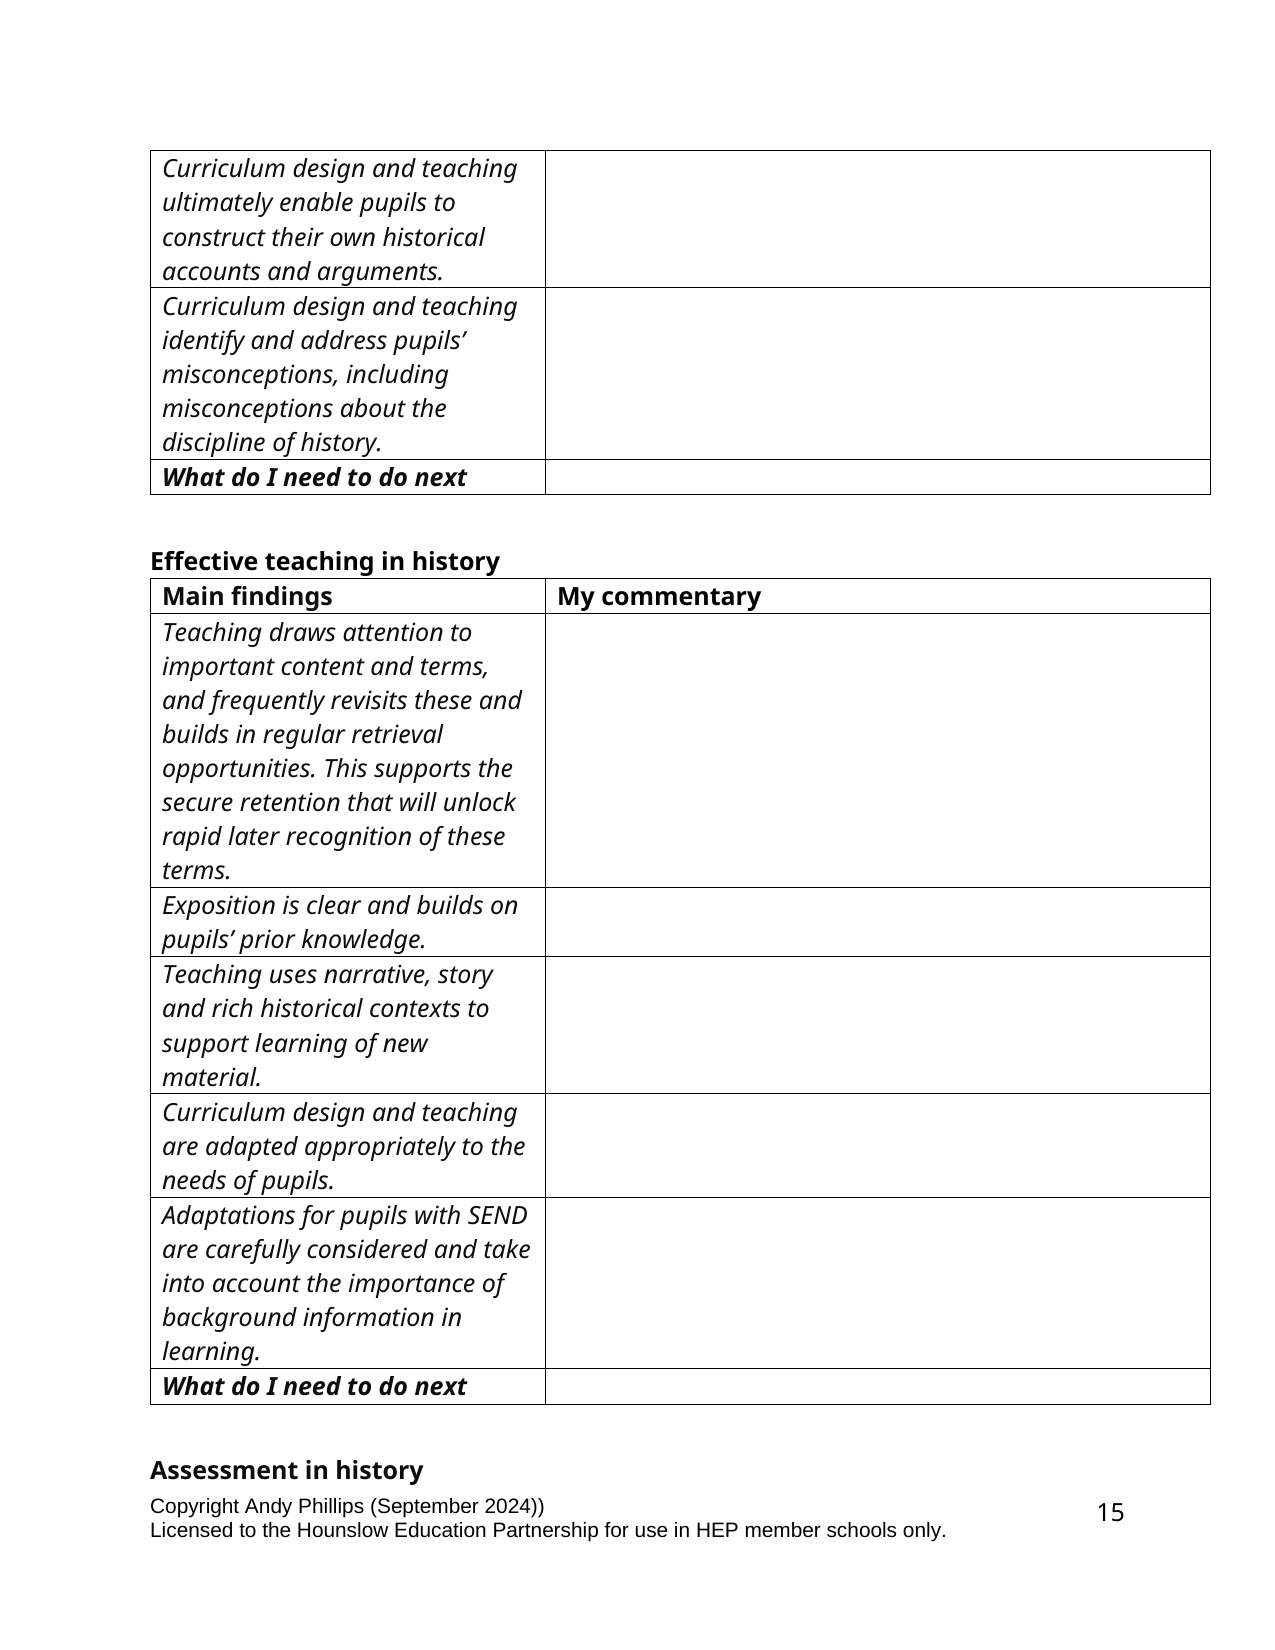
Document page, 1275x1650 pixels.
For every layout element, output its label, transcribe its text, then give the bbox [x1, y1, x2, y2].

table_cell Adaptations for pupils with SEND are carefully considered and take into account the importance of background information in learning. [151, 1198, 545, 1368]
table_cell Curriculum design and teaching ultimately enable pupils to construct their own historical accounts and arguments. [151, 151, 545, 287]
table_cell [546, 288, 1210, 459]
text Assessment in history [150, 1453, 1125, 1487]
table_cell [546, 957, 1210, 1093]
table_cell Curriculum design and teaching identify and address pupils’ misconceptions, including misconceptions about the discipline of history. [151, 288, 545, 459]
table_header My commentary [546, 579, 1210, 613]
table_cell [546, 888, 1210, 956]
table_cell [546, 1369, 1210, 1403]
table_cell Curriculum design and teaching are adapted appropriately to the needs of pupils. [151, 1094, 545, 1197]
table_cell What do I need to do next [151, 460, 545, 494]
table_header Main findings [151, 579, 545, 613]
table_cell Teaching uses narrative, story and rich historical contexts to support learning of new material. [151, 957, 545, 1093]
table_cell Teaching draws attention to important content and terms, and frequently revisits these and builds in regular retrieval opportunities. This supports the secure retention that will unlock rapid later recognition of these terms. [151, 614, 545, 887]
table_cell Exposition is clear and builds on pupils’ prior knowledge. [151, 888, 545, 956]
table_cell [546, 614, 1210, 887]
table_cell [546, 1198, 1210, 1368]
table_cell What do I need to do next [151, 1369, 545, 1403]
table_cell [546, 1094, 1210, 1197]
table_cell [546, 460, 1210, 494]
text Effective teaching in history [150, 543, 1125, 577]
table_cell [546, 151, 1210, 287]
